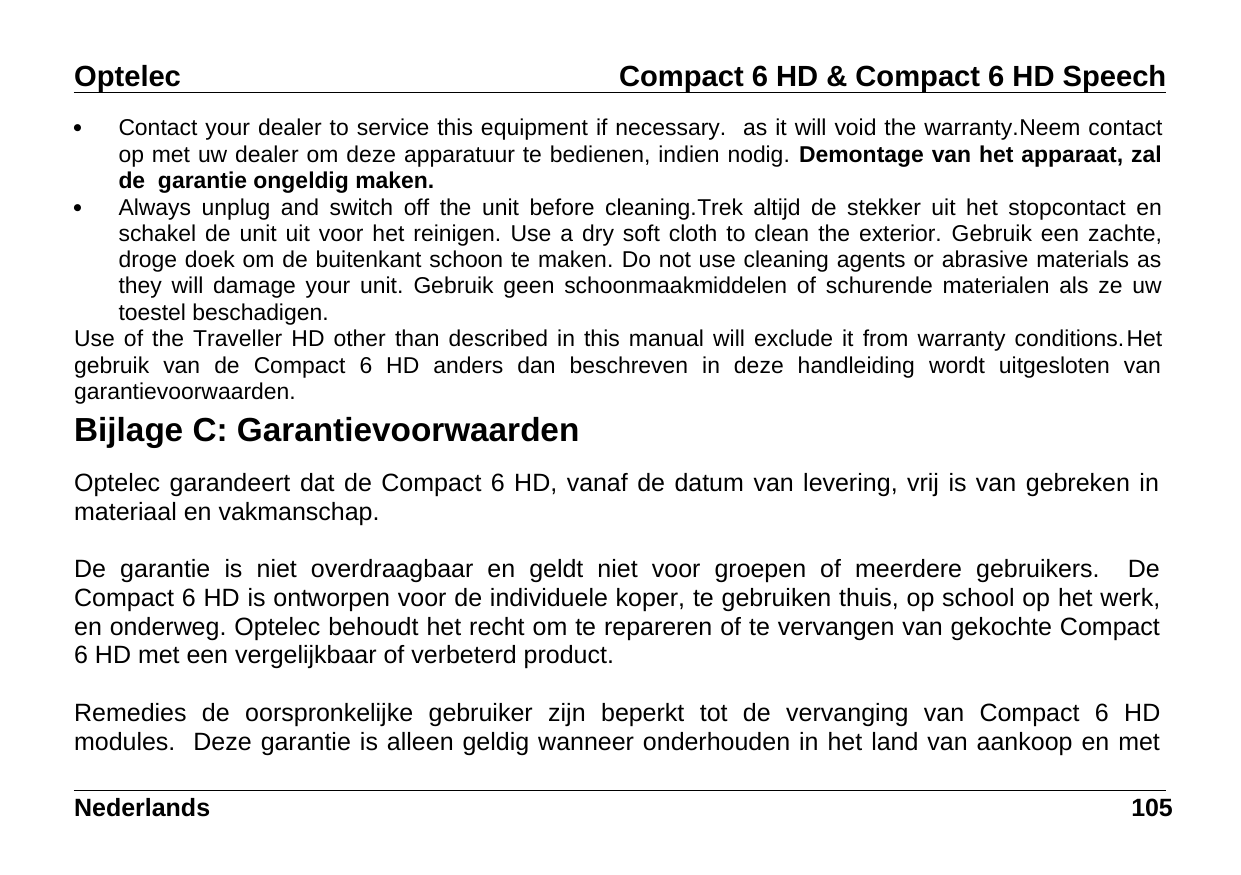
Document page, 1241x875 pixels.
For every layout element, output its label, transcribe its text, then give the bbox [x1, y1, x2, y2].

subtitle Bijlage C: Garantievoorwaarden [74, 411, 1166, 449]
list Always unplug and switch off the unit before cleaning.Trek altijd de stekker uit het stopcontact en schakel de unit uit voor het reinigen. Use a dry soft cloth to clean the exterior. Gebruik een zachte, droge doek om de buitenkant schoon te maken. Do not use cleaning agents or abrasive materials as they will damage your unit. Gebruik geen schoonmaakmiddelen of schurende materialen als ze uw toestel beschadigen. [74, 193, 1162, 325]
list Contact your dealer to service this equipment if necessary. Do not disassemble your unit as it will void the warranty.Neem contact op met uw dealer om deze apparatuur te bedienen, indien nodig. Demontage van het apparaat, zal de garantie ongeldig maken. [74, 114, 1162, 193]
text Optelec garandeert dat de Compact 6 HD, vanaf de datum van levering, vrij is van gebreken in materiaal en vakmanschap. [74, 468, 1162, 525]
text De garantie is niet overdraagbaar en geldt niet voor groepen of meerdere gebruikers. De Compact 6 HD is ontworpen voor de individuele koper, te gebruiken thuis, op school op het werk, en onderweg. Optelec behoudt het recht om te repareren of te vervangen van gekochte Compact 6 HD met een vergelijkbaar of verbeterd product. [74, 554, 1162, 669]
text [74, 698, 1162, 755]
text Use of the Traveller HD other than described in this manual will exclude it from warranty conditions.Het gebruik van de Compact 6 HD anders dan beschreven in deze handleiding wordt uitgesloten van garantievoorwaarden. [74, 325, 1162, 404]
